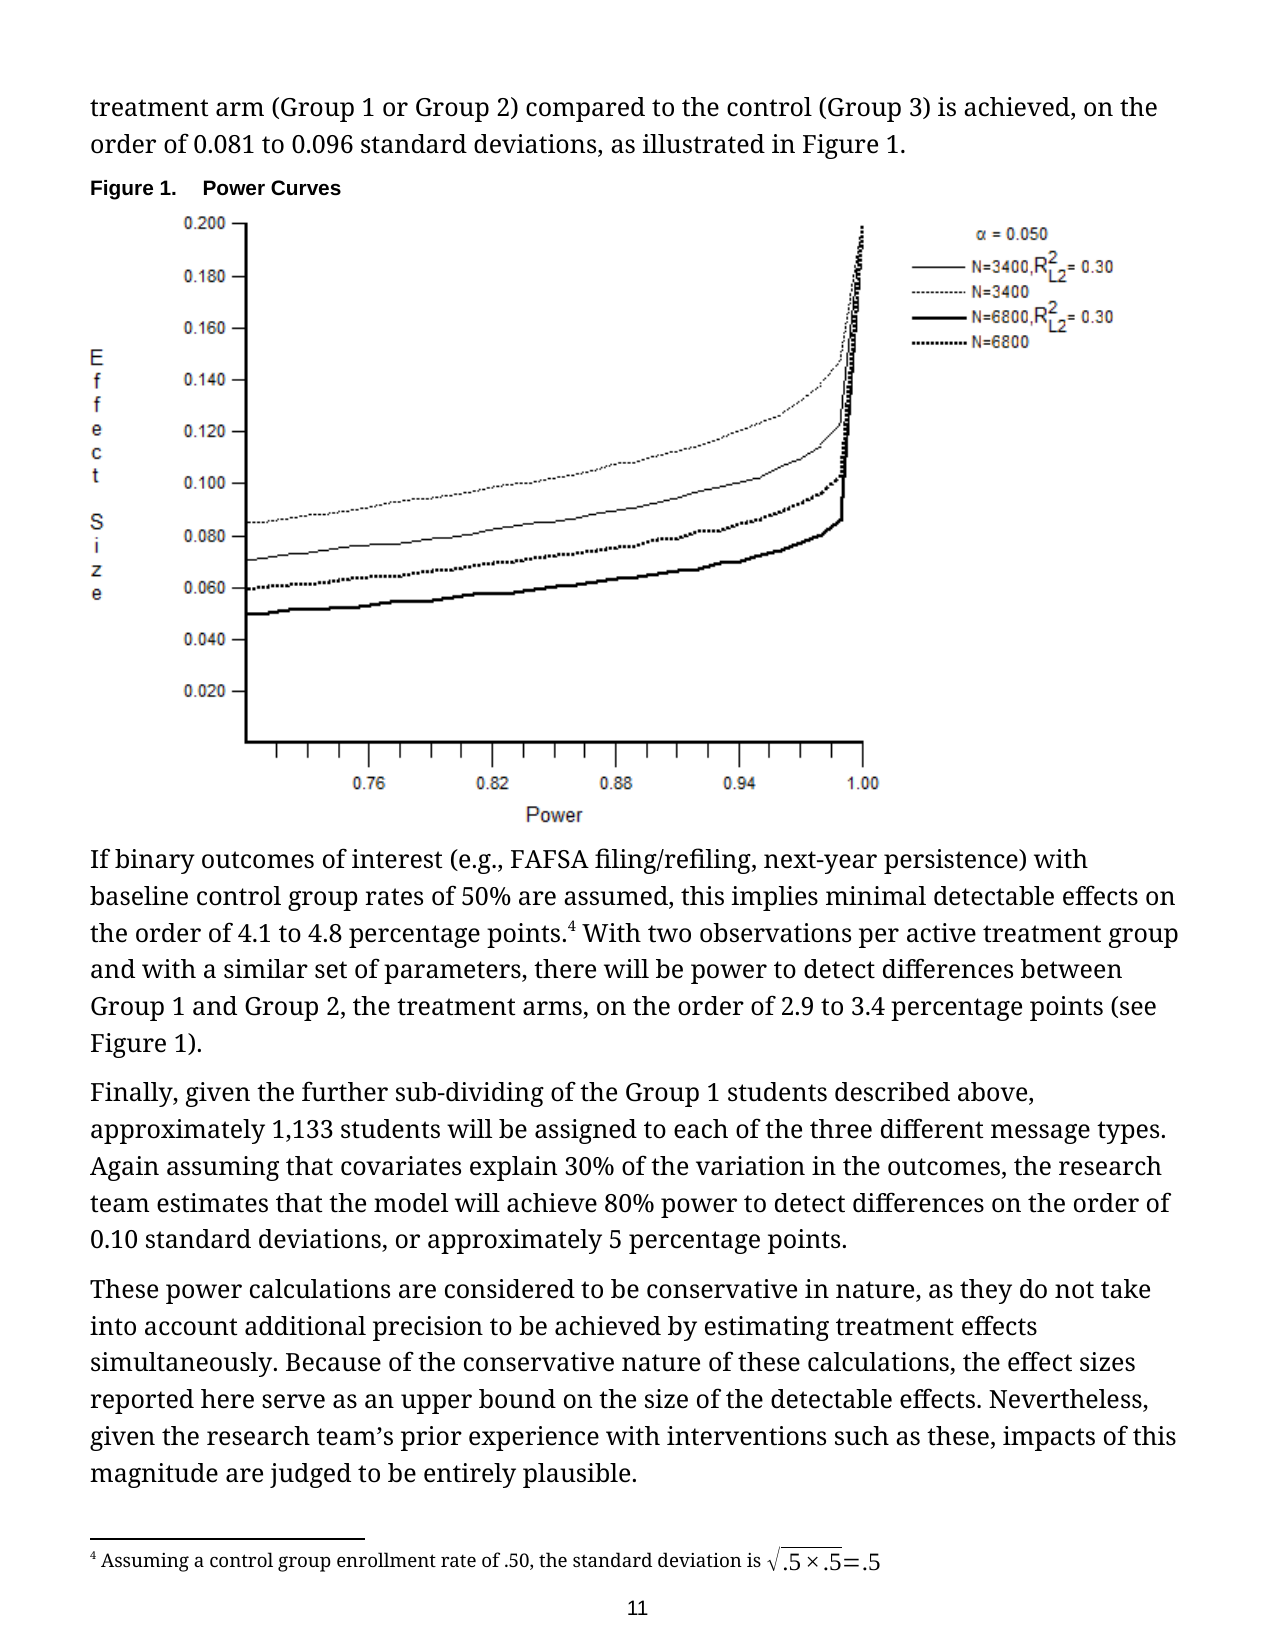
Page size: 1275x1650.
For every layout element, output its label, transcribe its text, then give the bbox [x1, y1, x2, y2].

title Figure 1. Power Curves [90, 176, 1185, 200]
text These power calculations are considered to be conservative in nature, as they do not take into account additional precision to be achieved by estimating treatment effects simultaneously. Because of the conservative nature of these calculations, the effect sizes reported here serve as an upper bound on the size of the detectable effects. Nevertheless, given the research team’s prior experience with interventions such as these, impacts of this magnitude are judged to be entirely plausible. [90, 1271, 1185, 1489]
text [90, 90, 1185, 161]
text If binary outcomes of interest (e.g., FAFSA filing/refiling, next-year persistence) with baseline control group rates of 50% are assumed, this implies minimal detectable effects on the order of 4.1 to 4.8 percentage points. With two observations per active treatment group and with a similar set of parameters, there will be power to detect differences between Group 1 and Group 2, the treatment arms, on the order of 2.9 to 3.4 percentage points (see Figure 1). [90, 842, 1185, 1060]
text Finally, given the further sub-dividing of the Group 1 students described above, approximately 1,133 students will be assigned to each of the three different message types. Again assuming that covariates explain 30% of the variation in the outcomes, the research team estimates that the model will achieve 80% power to detect differences on the order of 0.10 standard deviations, or approximately 5 percentage points. [90, 1075, 1185, 1256]
picture [90, 212, 1114, 827]
